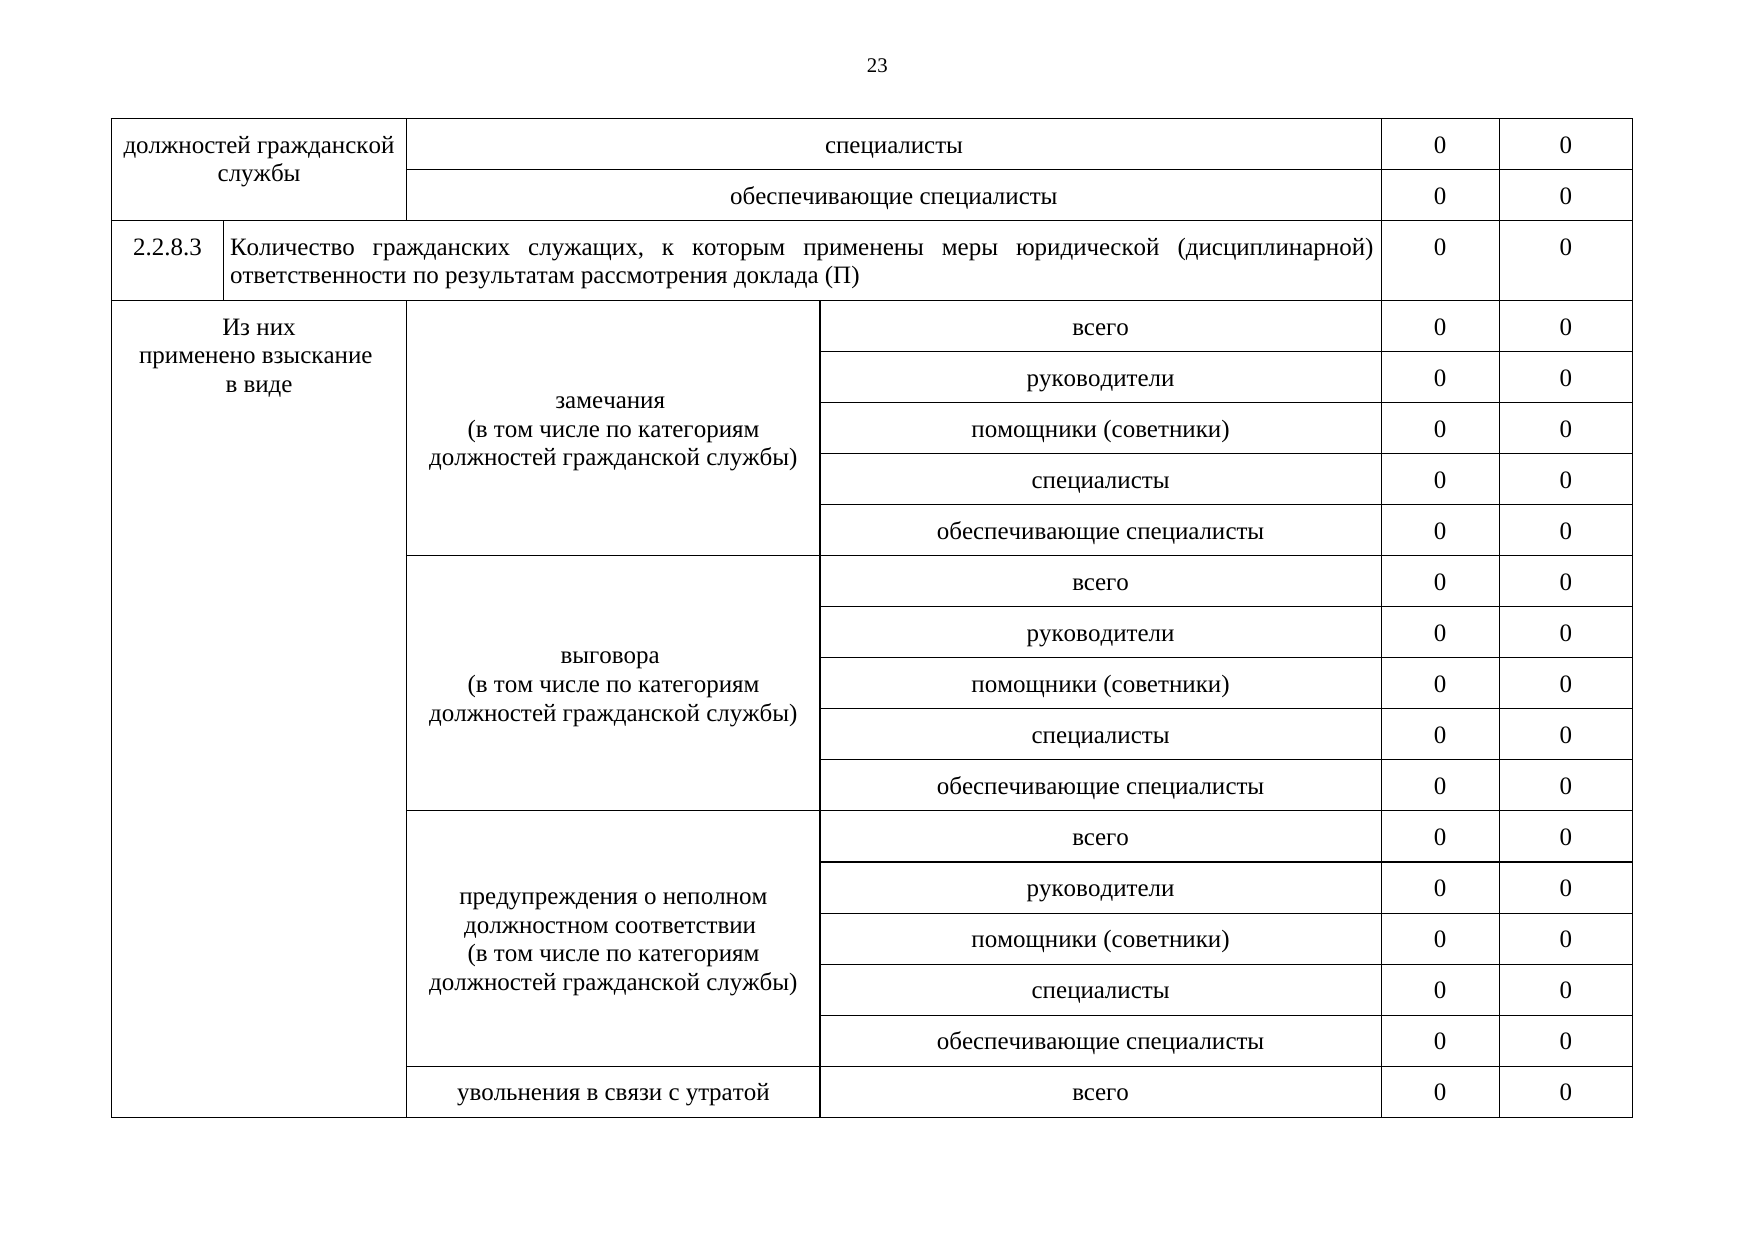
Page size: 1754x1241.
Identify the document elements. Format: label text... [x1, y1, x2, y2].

table_cell 0 [1500, 914, 1632, 963]
table_cell 0 [1500, 403, 1632, 453]
table_cell 0 [1500, 221, 1632, 300]
table_cell 0 [1500, 658, 1632, 708]
table_cell 0 [1382, 1016, 1499, 1066]
table_cell помощники (советники) [821, 403, 1381, 453]
table_cell 0 [1382, 119, 1499, 169]
table_cell Количество гражданских служащих, к которым применены меры юридической (дисциплинарной) ответственности по результатам рассмотрения доклада (П) [224, 221, 1381, 300]
table_cell 0 [1382, 863, 1499, 912]
table_cell 0 [1382, 760, 1499, 810]
table_cell обеспечивающие специалисты [821, 760, 1381, 810]
table_cell 0 [1382, 658, 1499, 708]
table_cell всего [821, 1067, 1381, 1117]
table_cell 0 [1500, 863, 1632, 912]
table_cell 0 [1382, 352, 1499, 402]
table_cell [407, 1067, 819, 1117]
table_cell 0 [1500, 556, 1632, 606]
table_cell руководители [821, 607, 1381, 657]
table_cell 0 [1382, 403, 1499, 453]
table_cell руководители [821, 863, 1381, 912]
table_cell 0 [1382, 607, 1499, 657]
table_cell 0 [1500, 119, 1632, 169]
table_cell 0 [1382, 170, 1499, 220]
table_cell 0 [1500, 709, 1632, 759]
table_cell специалисты [821, 965, 1381, 1014]
table_cell обеспечивающие специалисты [821, 1016, 1381, 1066]
table_cell помощники (советники) [821, 914, 1381, 963]
table_cell руководители [821, 352, 1381, 402]
table_cell 0 [1382, 811, 1499, 861]
table_cell 0 [1500, 170, 1632, 220]
table_cell выговора (в том числе по категориям должностей гражданской службы) [407, 556, 819, 810]
table_cell специалисты [821, 709, 1381, 759]
table_cell 0 [1382, 914, 1499, 963]
table_cell 0 [1500, 607, 1632, 657]
table_cell 0 [1500, 352, 1632, 402]
table_cell всего [821, 301, 1381, 351]
table_cell Из них применено взыскание в виде [112, 301, 406, 1117]
table_cell 0 [1382, 221, 1499, 300]
table_cell 0 [1500, 965, 1632, 1014]
table_cell всего [821, 556, 1381, 606]
table_cell 0 [1500, 1016, 1632, 1066]
table_cell 0 [1382, 454, 1499, 504]
table_cell предупреждения о неполном должностном соответствии (в том числе по категориям должностей гражданской службы) [407, 811, 819, 1066]
table_cell 0 [1500, 760, 1632, 810]
table_cell 0 [1500, 454, 1632, 504]
table_cell 0 [1500, 505, 1632, 555]
table_cell 0 [1382, 505, 1499, 555]
table_cell 0 [1382, 709, 1499, 759]
table_cell 0 [1500, 301, 1632, 351]
table_cell всего [821, 811, 1381, 861]
table_cell 0 [1500, 811, 1632, 861]
table_cell обеспечивающие специалисты [407, 170, 1381, 220]
table_cell 0 [1500, 1067, 1632, 1117]
table_cell 0 [1382, 1067, 1499, 1117]
table_cell обеспечивающие специалисты [821, 505, 1381, 555]
table_cell помощники (советники) [821, 658, 1381, 708]
table_cell 0 [1382, 965, 1499, 1014]
table_cell специалисты [407, 119, 1381, 169]
table_cell 2.2.8.3 [112, 221, 223, 300]
table_cell 0 [1382, 301, 1499, 351]
table_cell специалисты [821, 454, 1381, 504]
table_cell 0 [1382, 556, 1499, 606]
table_cell замечания (в том числе по категориям должностей гражданской службы) [407, 301, 819, 555]
